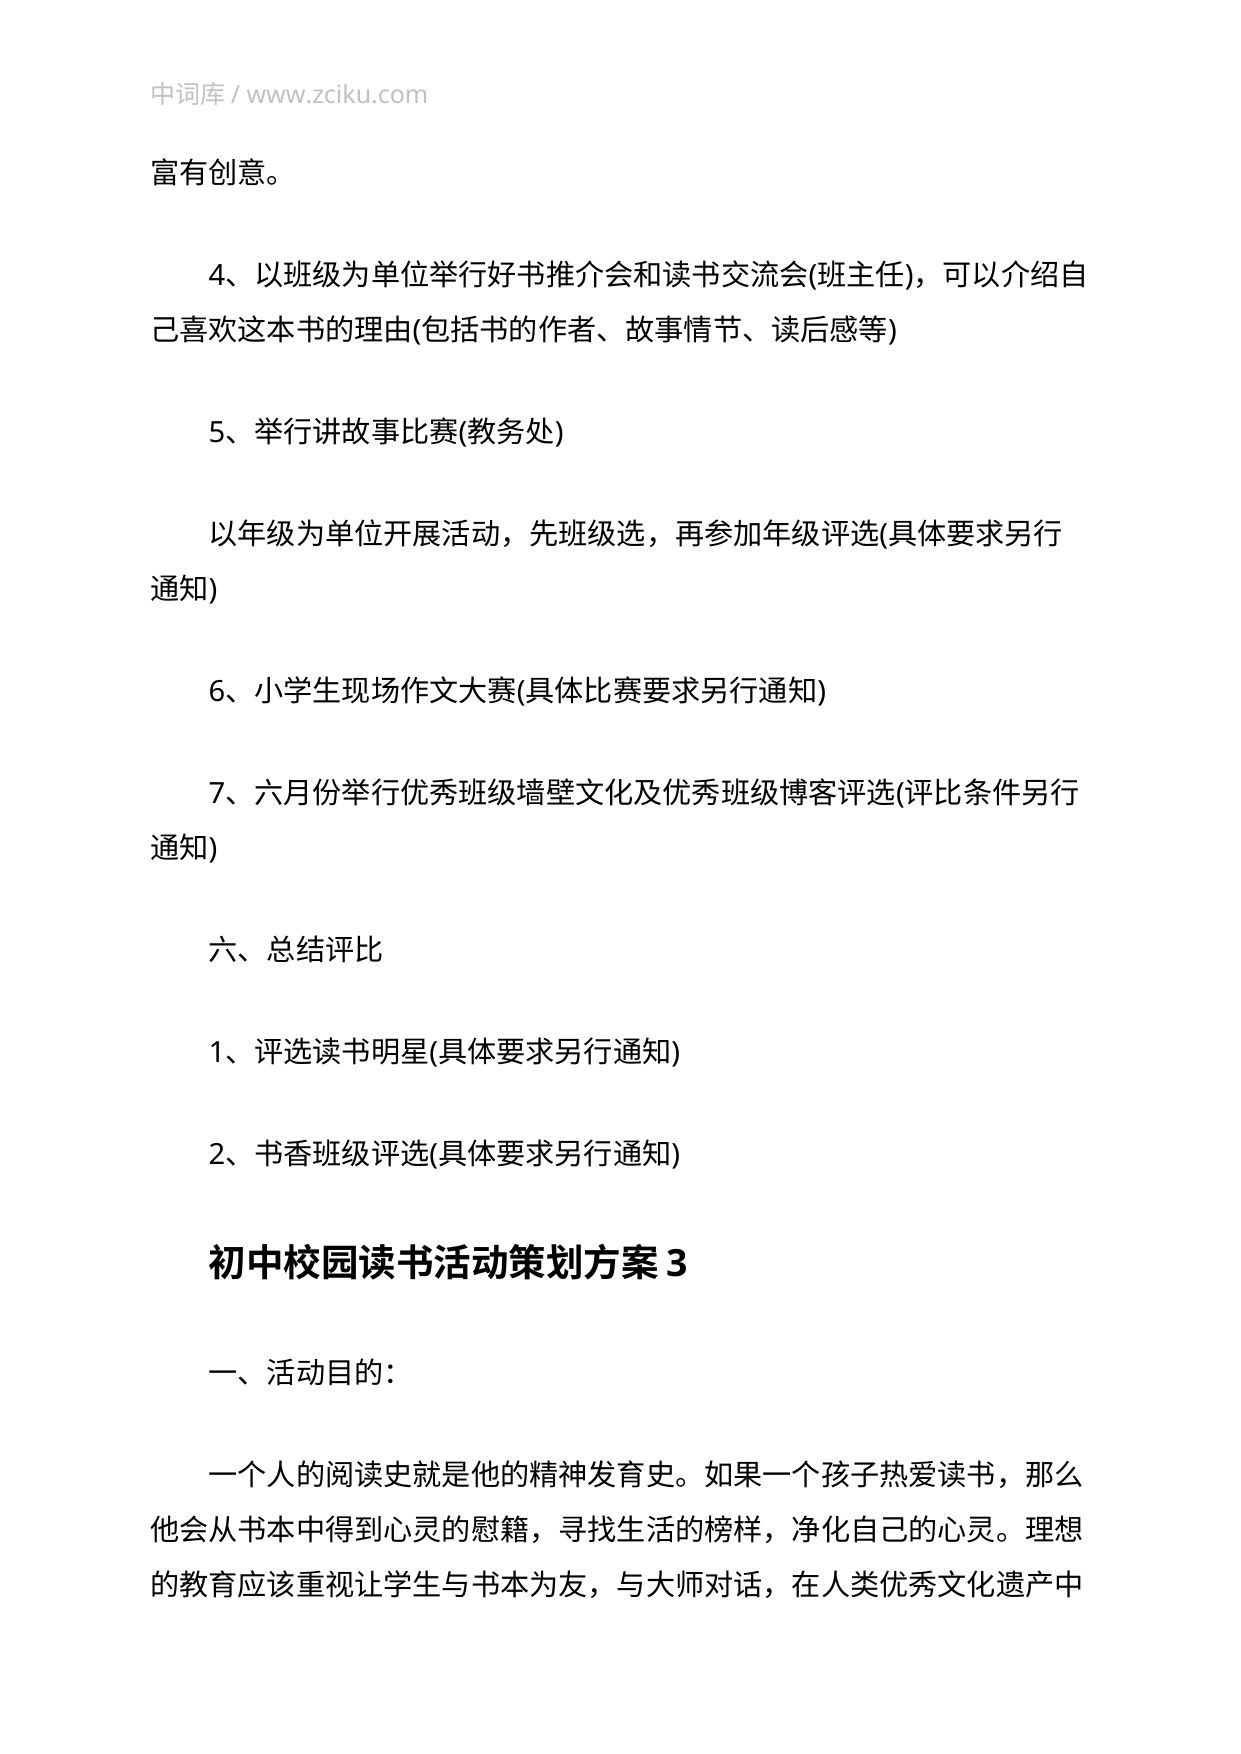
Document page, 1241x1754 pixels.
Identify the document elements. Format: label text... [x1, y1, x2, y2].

text 5、举行讲故事比赛(教务处) [150, 409, 1090, 451]
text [150, 1452, 1090, 1604]
text 1、评选读书明星(具体要求另行通知) [150, 1028, 1090, 1071]
text 六、总结评比 [150, 927, 1090, 969]
text 2、书香班级评选(具体要求另行通知) [150, 1130, 1090, 1173]
text 以年级为单位开展活动，先班级选，再参加年级评选(具体要求另行通知) [150, 511, 1090, 608]
text 7、六月份举行优秀班级墙壁文化及优秀班级博客评选(评比条件另行通知) [150, 770, 1090, 867]
text 4、以班级为单位举行好书推介会和读书交流会(班主任)，可以介绍自己喜欢这本书的理由(包括书的作者、故事情节、读后感等) [150, 252, 1090, 349]
text 一、活动目的： [150, 1350, 1090, 1392]
text 初中校园读书活动策划方案3 [150, 1232, 1090, 1287]
text 6、小学生现场作文大赛(具体比赛要求另行通知) [150, 668, 1090, 710]
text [150, 150, 1090, 192]
